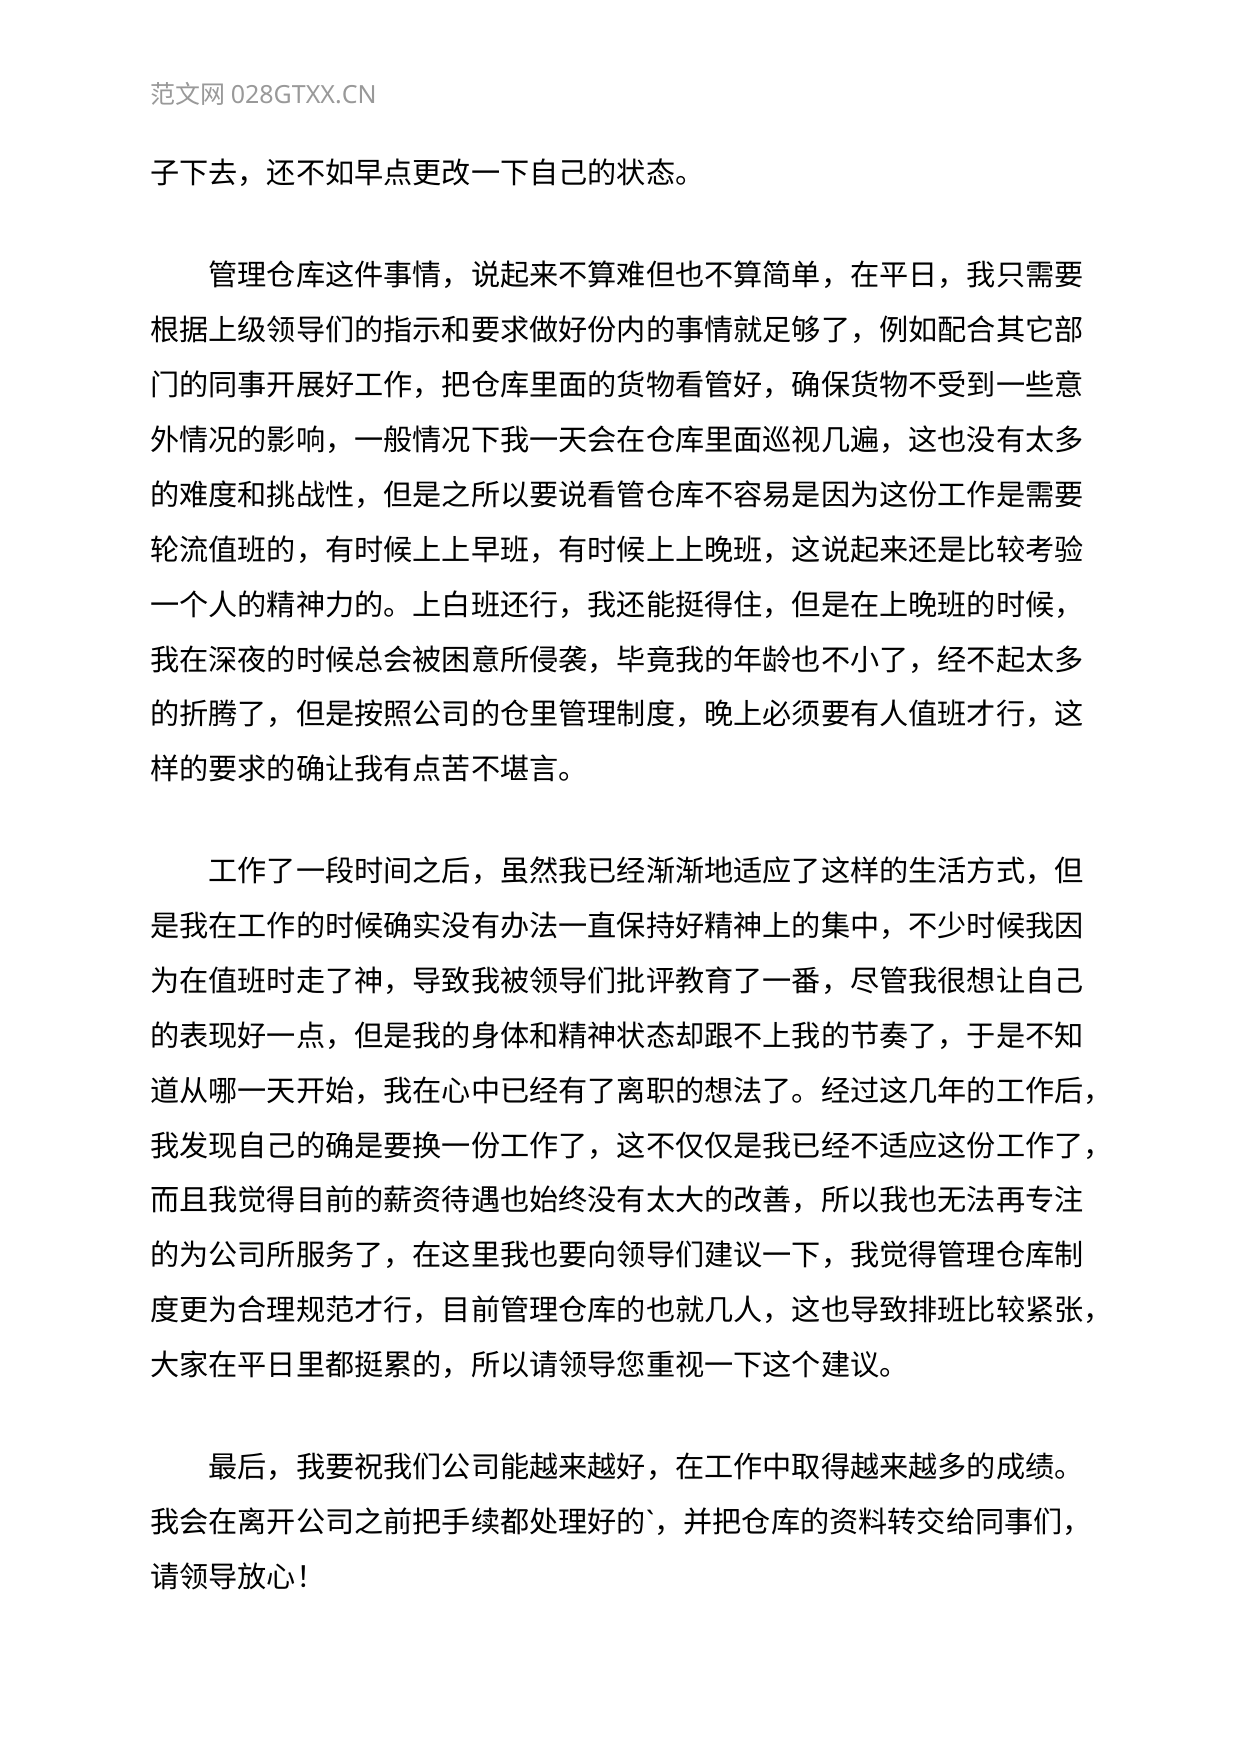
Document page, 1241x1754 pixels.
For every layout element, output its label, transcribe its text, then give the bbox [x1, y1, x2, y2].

text 最后，我要祝我们公司能越来越好，在工作中取得越来越多的成绩。我会在离开公司之前把手续都处理好的`，并把仓库的资料转交给同事们，请领导放心！ [150, 1443, 1090, 1596]
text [150, 150, 1090, 192]
text 管理仓库这件事情，说起来不算难但也不算简单，在平日，我只需要根据上级领导们的指示和要求做好份内的事情就足够了，例如配合其它部门的同事开展好工作，把仓库里面的货物看管好，确保货物不受到一些意外情况的影响，一般情况下我一天会在仓库里面巡视几遍，这也没有太多的难度和挑战性，但是之所以要说看管仓库不容易是因为这份工作是需要轮流值班的，有时候上上早班，有时候上上晚班，这说起来还是比较考验一个人的精神力的。上白班还行，我还能挺得住，但是在上晚班的时候，我在深夜的时候总会被困意所侵袭，毕竟我的年龄也不小了，经不起太多的折腾了，但是按照公司的仓里管理制度，晚上必须要有人值班才行，这样的要求的确让我有点苦不堪言。 [150, 252, 1090, 788]
text 工作了一段时间之后，虽然我已经渐渐地适应了这样的生活方式，但是我在工作的时候确实没有办法一直保持好精神上的集中，不少时候我因为在值班时走了神，导致我被领导们批评教育了一番，尽管我很想让自己的表现好一点，但是我的身体和精神状态却跟不上我的节奏了，于是不知道从哪一天开始，我在心中已经有了离职的想法了。经过这几年的工作后，我发现自己的确是要换一份工作了，这不仅仅是我已经不适应这份工作了，而且我觉得目前的薪资待遇也始终没有太大的改善，所以我也无法再专注的为公司所服务了，在这里我也要向领导们建议一下，我觉得管理仓库制度更为合理规范才行，目前管理仓库的也就几人，这也导致排班比较紧张，大家在平日里都挺累的，所以请领导您重视一下这个建议。 [150, 848, 1090, 1384]
